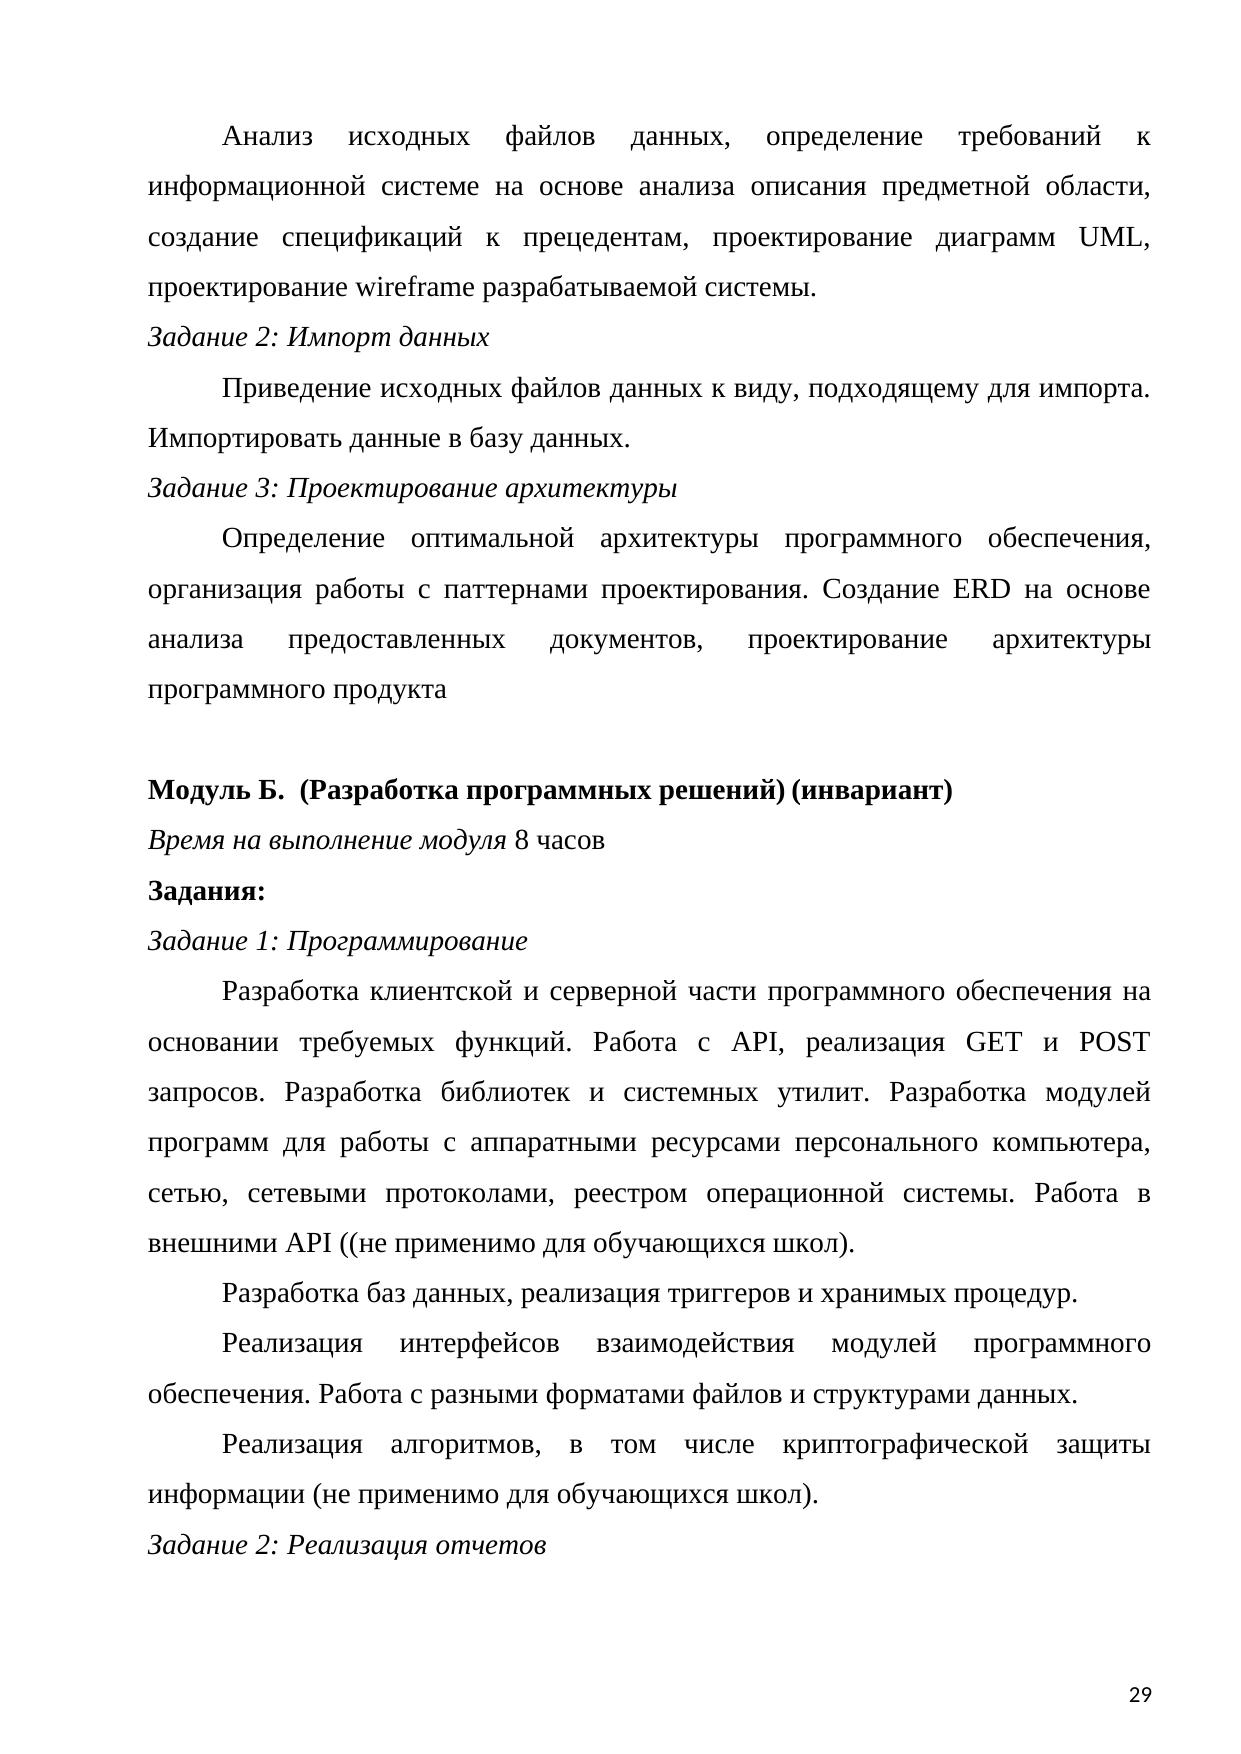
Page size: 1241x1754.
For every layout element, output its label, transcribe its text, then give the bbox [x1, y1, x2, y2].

text Реализация алгоритмов, в том числе криптографической защиты информации (не применимо для обучающихся школ). [148, 1426, 1152, 1510]
text Определение оптимальной архитектуры программного обеспечения, организация работы с паттернами проектирования. Создание ERD на основе анализа предоставленных документов, проектирование архитектуры программного продукта [148, 521, 1152, 705]
text Задания: [148, 873, 1152, 906]
text Разработка баз данных, реализация триггеров и хранимых процедур. [148, 1275, 1152, 1309]
text Задание 2: Импорт данных [148, 319, 1152, 353]
text Анализ исходных файлов данных, определение требований к информационной системе на основе анализа описания предметной области, создание спецификаций к прецедентам, проектирование диаграмм UML, проектирование wireframe разрабатываемой системы. [148, 118, 1152, 303]
text Задание 3: Проектирование архитектуры [148, 470, 1152, 504]
text Задание 1: Программирование [148, 923, 1152, 957]
text Задание 2: Реализация отчетов [148, 1527, 1152, 1560]
text Реализация интерфейсов взаимодействия модулей программного обеспечения. Работа с разными форматами файлов и структурами данных. [148, 1326, 1152, 1409]
text Время на выполнение модуля 8 часов [148, 822, 1152, 856]
text Разработка клиентской и серверной части программного обеспечения на основании требуемых функций. Работа с API, реализация GET и POST запросов. Разработка библиотек и системных утилит. Разработка модулей программ для работы с аппаратными ресурсами персонального компьютера, сетью, сетевыми протоколами, реестром операционной системы. Работа в внешними API ((не применимо для обучающихся школ). [148, 973, 1152, 1258]
text Модуль Б. (Разработка программных решений) (инвариант) [148, 772, 1152, 806]
text Приведение исходных файлов данных к виду, подходящему для импорта. Импортировать данные в базу данных. [148, 370, 1152, 453]
